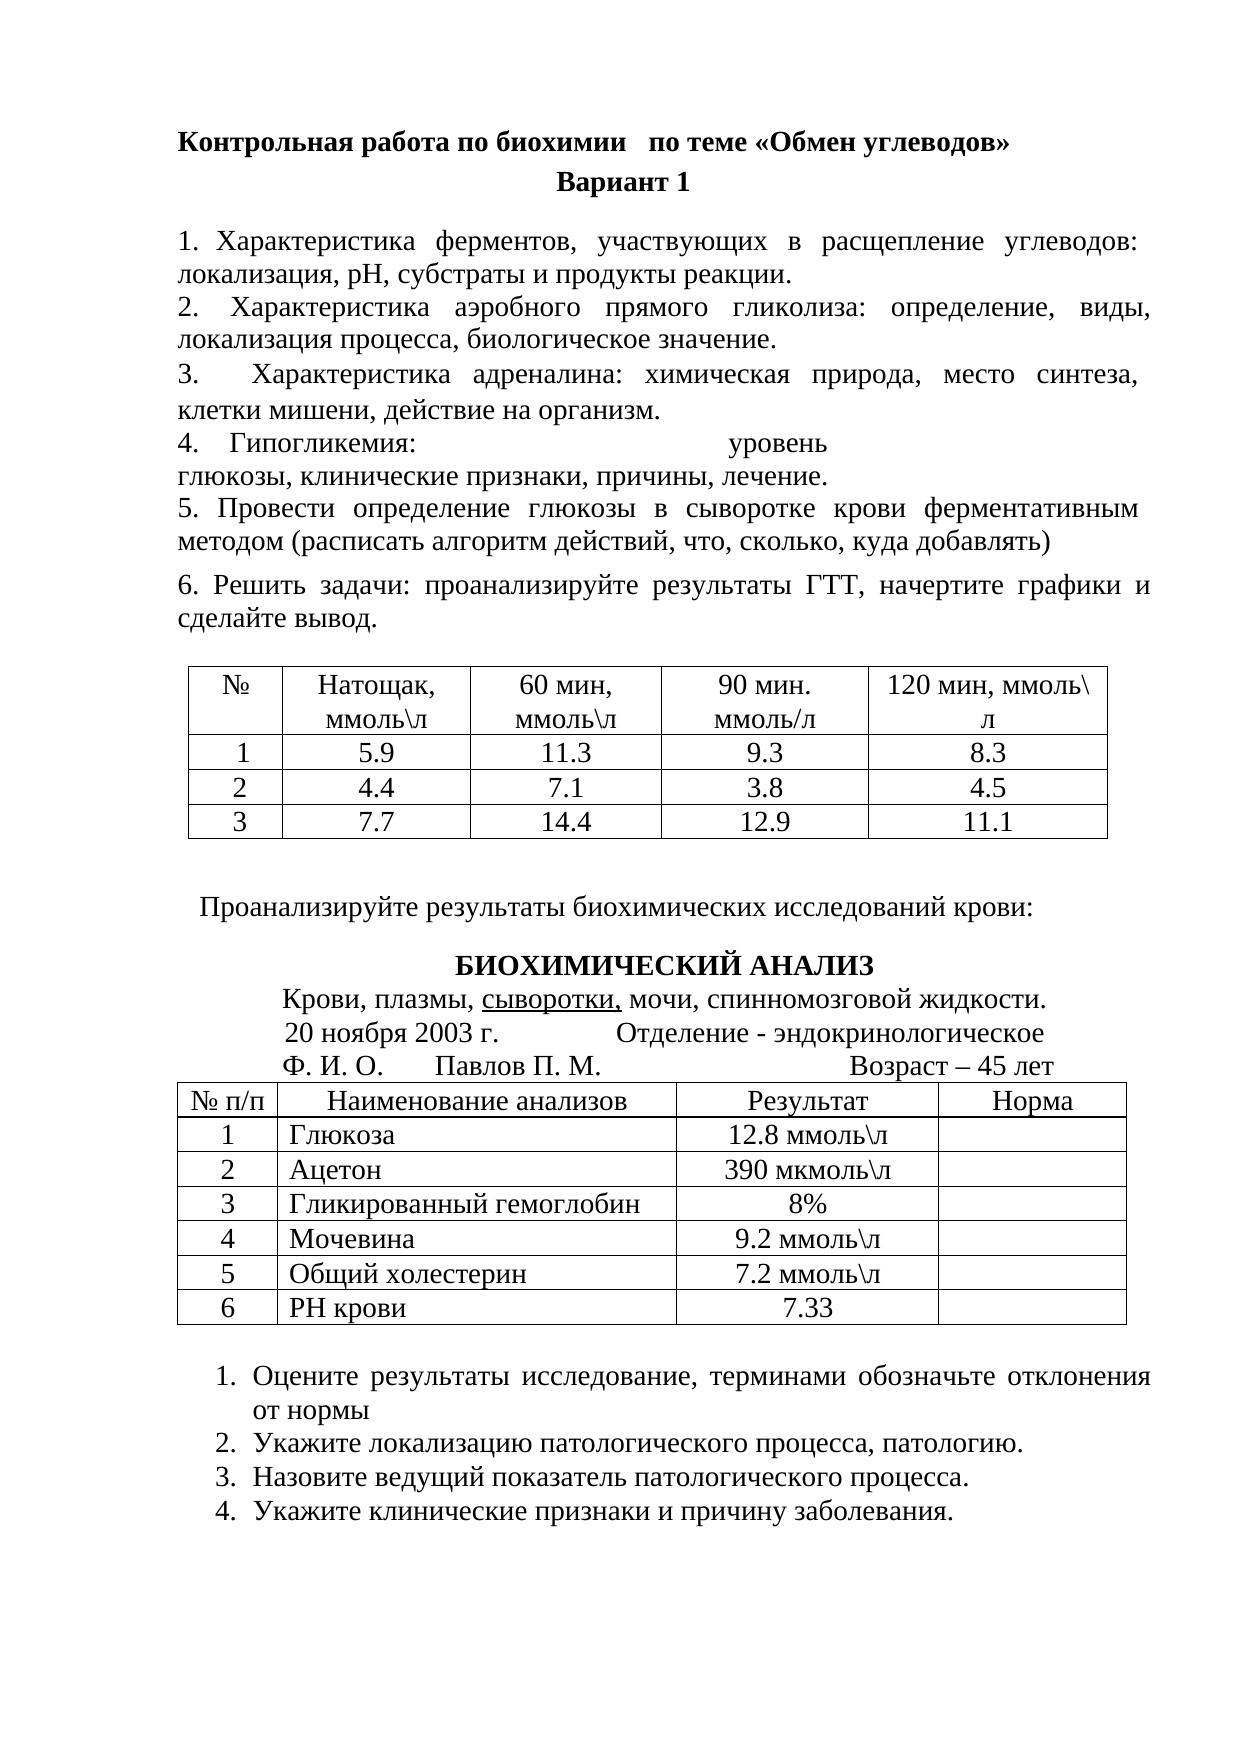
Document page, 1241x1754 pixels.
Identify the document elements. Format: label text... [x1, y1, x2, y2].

table_header Наименование анализов [278, 1083, 676, 1116]
table_cell 1 [178, 1118, 277, 1151]
table_cell 5.9 [283, 735, 470, 769]
table_header 60 мин, ммоль\л [471, 667, 661, 734]
table_cell 390 мкмоль\л [677, 1152, 938, 1186]
table_header 120 мин, ммоль\л [869, 667, 1107, 734]
table_cell [939, 1221, 1126, 1255]
list Оцените результаты исследование, терминами обозначьте отклонения от нормы [215, 1358, 1152, 1426]
table_cell 11.3 [471, 735, 661, 769]
table_cell 7.2 ммоль\л [677, 1256, 938, 1289]
table_cell [939, 1152, 1126, 1186]
table_cell 7.7 [283, 805, 470, 838]
table_cell 12.9 [662, 805, 868, 838]
table_cell 3 [178, 1187, 277, 1220]
table_cell [939, 1290, 1126, 1324]
table_header Результат [677, 1083, 938, 1116]
table_cell Мочевина [278, 1221, 676, 1255]
table_cell 3 [189, 805, 282, 838]
text Контрольная работа по биохимии по теме «Обмен углеводов» [177, 125, 1152, 158]
table_cell Ацетон [278, 1152, 676, 1186]
table_cell 7.1 [471, 770, 661, 803]
table_cell 9.2 ммоль\л [677, 1221, 938, 1255]
text Крови, плазмы, сыворотки, мочи, спинномозговой жидкости. [177, 981, 1152, 1015]
table_header № [189, 667, 282, 734]
table_cell [939, 1187, 1126, 1220]
table_cell Глюкоза [278, 1118, 676, 1151]
table_cell 14.4 [471, 805, 661, 838]
table_cell 4.4 [283, 770, 470, 803]
table_cell 8% [677, 1187, 938, 1220]
text БИОХИМИЧЕСКИЙ АНАЛИЗ [177, 948, 1152, 981]
text 2. Характеристика аэробного прямого гликолиза: определение, виды, локализация процесса, биологическое значение. [177, 291, 1152, 354]
table_cell 1 [189, 735, 282, 769]
table_header Норма [939, 1083, 1126, 1116]
table_header Натощак, ммоль\л [283, 667, 470, 734]
table_cell 5 [178, 1256, 277, 1289]
table_header № п/п [178, 1083, 277, 1116]
text Вариант 1 [276, 165, 971, 198]
list Укажите клинические признаки и причину заболевания. [215, 1493, 1152, 1526]
text Проанализируйте результаты биохимических исследований крови: [177, 889, 1152, 923]
table_cell 11.1 [869, 805, 1107, 838]
table_cell 2 [189, 770, 282, 803]
table_cell 2 [178, 1152, 277, 1186]
table_cell РН крови [278, 1290, 676, 1324]
text 4. Гипогликемия: уровень глюкозы, клинические признаки, причины, лечение. [177, 427, 1139, 492]
table_cell 12.8 ммоль\л [677, 1118, 938, 1151]
list Назовите ведущий показатель патологического процесса. [215, 1459, 1152, 1493]
text 5. Провести определение глюкозы в сыворотке крови ферментативным методом (расписать алгоритм действий, что, сколько, куда добавлять) [177, 492, 1139, 556]
text 1. Характеристика ферментов, участвующих в расщепление углеводов: локализация, рН, субстраты и продукты реакции. [177, 223, 1139, 290]
table_cell 4.5 [869, 770, 1107, 803]
table_cell Общий холестерин [278, 1256, 676, 1289]
table_cell 3.8 [662, 770, 868, 803]
table_cell [939, 1118, 1126, 1151]
table_cell 6 [178, 1290, 277, 1324]
table_cell 8.3 [869, 735, 1107, 769]
table_cell 4 [178, 1221, 277, 1255]
text 20 ноября 2003 г. Отделение - эндокринологическое [177, 1015, 1152, 1048]
table_cell [939, 1256, 1126, 1289]
text 6. Решить задачи: проанализируйте результаты ГТТ, начертите графики и сделайте вывод. [177, 568, 1152, 634]
text 3. Характеристика адреналина: химическая природа, место синтеза, клетки мишени, действие на организм. [177, 354, 1139, 427]
table_cell Гликированный гемоглобин [278, 1187, 676, 1220]
table_cell 9.3 [662, 735, 868, 769]
list Укажите локализацию патологического процесса, патологию. [215, 1426, 1152, 1459]
text Ф. И. О. Павлов П. М. Возраст – 45 лет [177, 1048, 1152, 1082]
table_cell 7.33 [677, 1290, 938, 1324]
table_header 90 мин. ммоль/л [662, 667, 868, 734]
